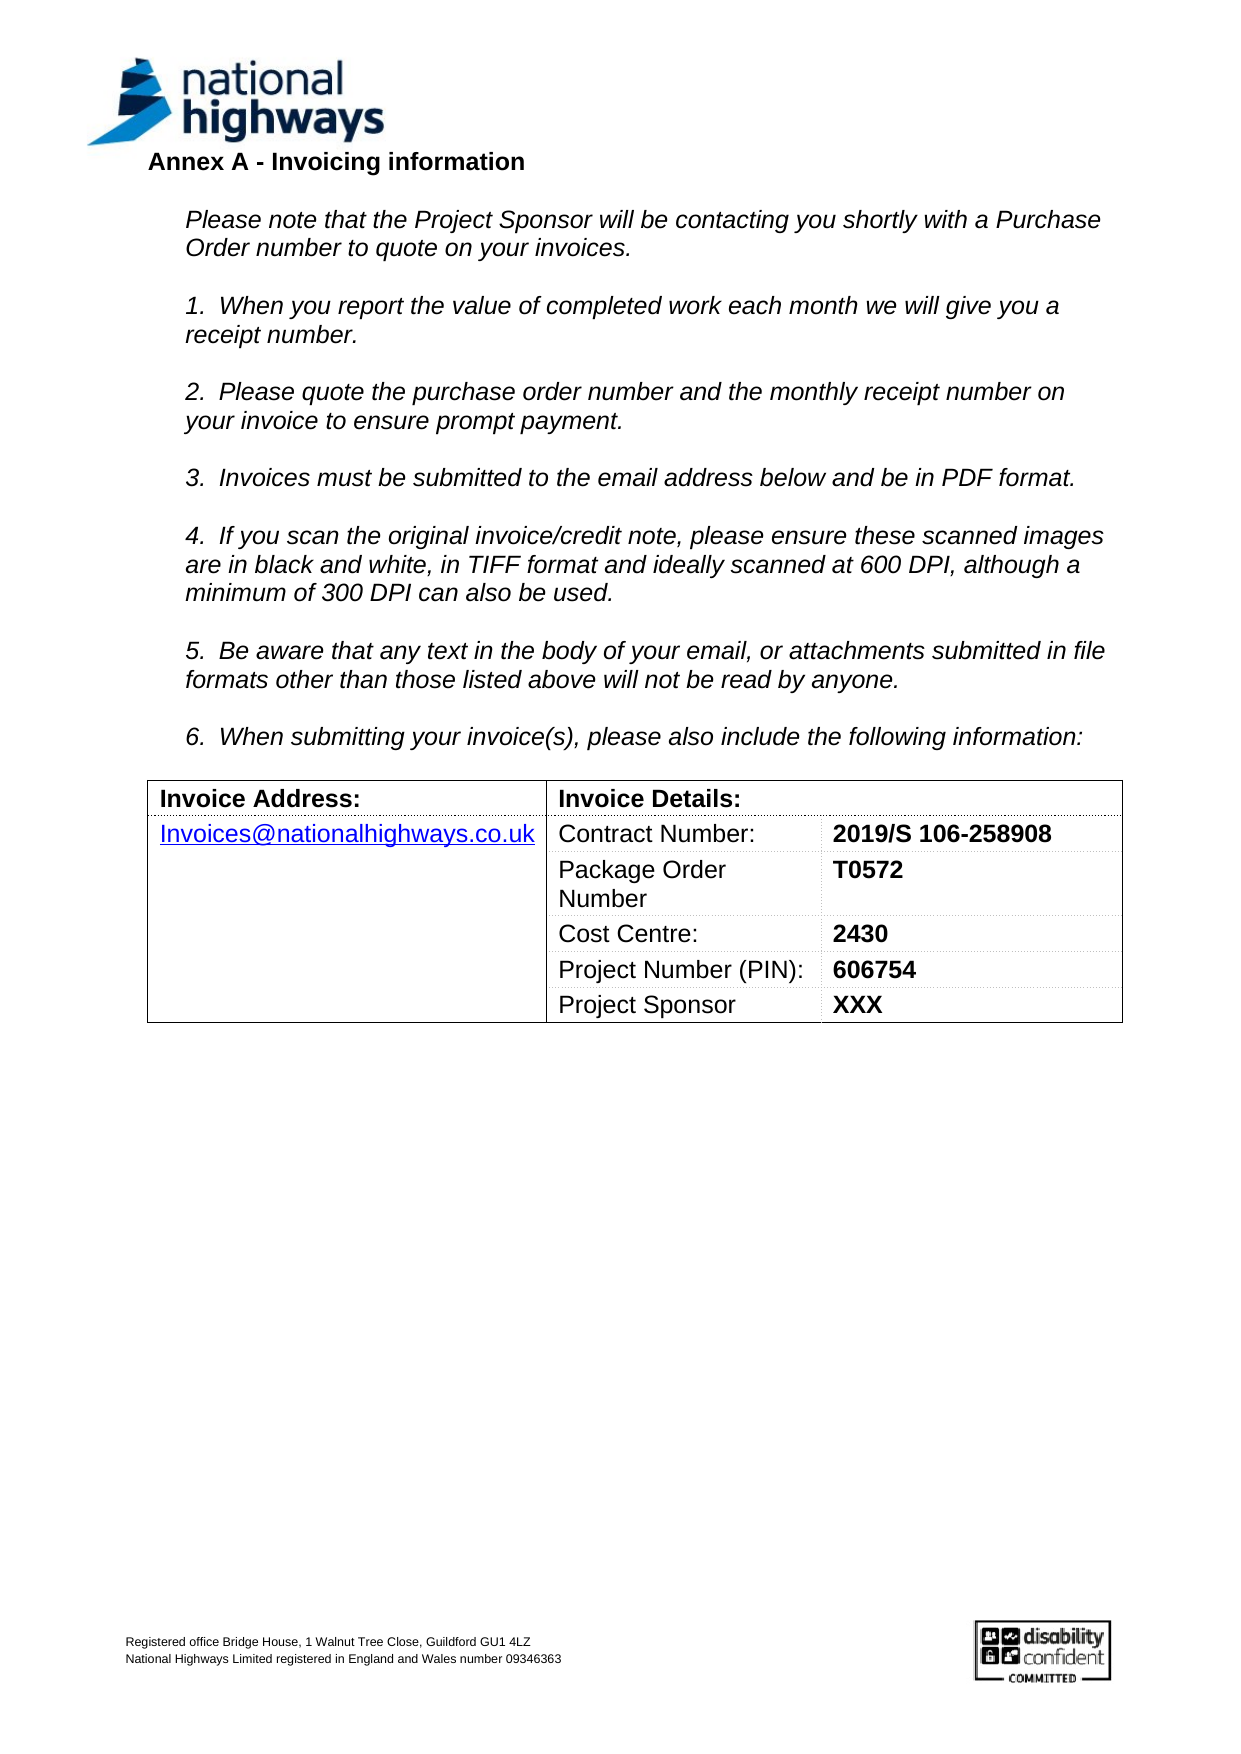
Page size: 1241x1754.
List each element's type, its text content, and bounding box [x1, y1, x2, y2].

text 5. Be aware that any text in the body of your email, or attachments submitted in file formats other than those listed above will not be read by anyone. [185, 636, 1122, 693]
text 2. Please quote the purchase order number and the monthly receipt number on your invoice to ensure prompt payment. [185, 377, 1122, 435]
table_header Invoice Address: [148, 781, 546, 815]
table_cell Package Order Number [547, 851, 821, 915]
table_cell T0572 [821, 851, 1122, 915]
table_header [821, 781, 1122, 815]
picture [965, 1612, 1123, 1690]
table_cell Project Number (PIN): [547, 951, 821, 987]
table_cell Project Sponsor [547, 987, 821, 1022]
text 6. When submitting your invoice(s), please also include the following information: [185, 722, 1122, 751]
table_cell Cost Centre: [547, 915, 821, 951]
table_cell Invoices@nationalhighways.co.uk [148, 815, 546, 1022]
text 1. When you report the value of completed work each month we will give you a receipt number. [185, 291, 1122, 348]
text 4. If you scan the original invoice/credit note, please ensure these scanned images are in black and white, in TIFF format and ideally scanned at 600 DPI, although a minimum of 300 DPI can also be used. [185, 521, 1122, 607]
text Please note that the Project Sponsor will be contacting you shortly with a Purchase Order number to quote on your invoices. [185, 205, 1122, 262]
text 3. Invoices must be submitted to the email address below and be in PDF format. [185, 463, 1122, 492]
table_header Invoice Details: [547, 781, 821, 815]
table_cell 606754 [821, 951, 1122, 987]
text Annex A - Invoicing information [148, 147, 1122, 176]
table_cell 2430 [821, 915, 1122, 951]
table_cell Contract Number: [547, 815, 821, 851]
table_cell XXX [821, 987, 1122, 1022]
table_cell 2019/S 106-258908 [821, 815, 1122, 851]
